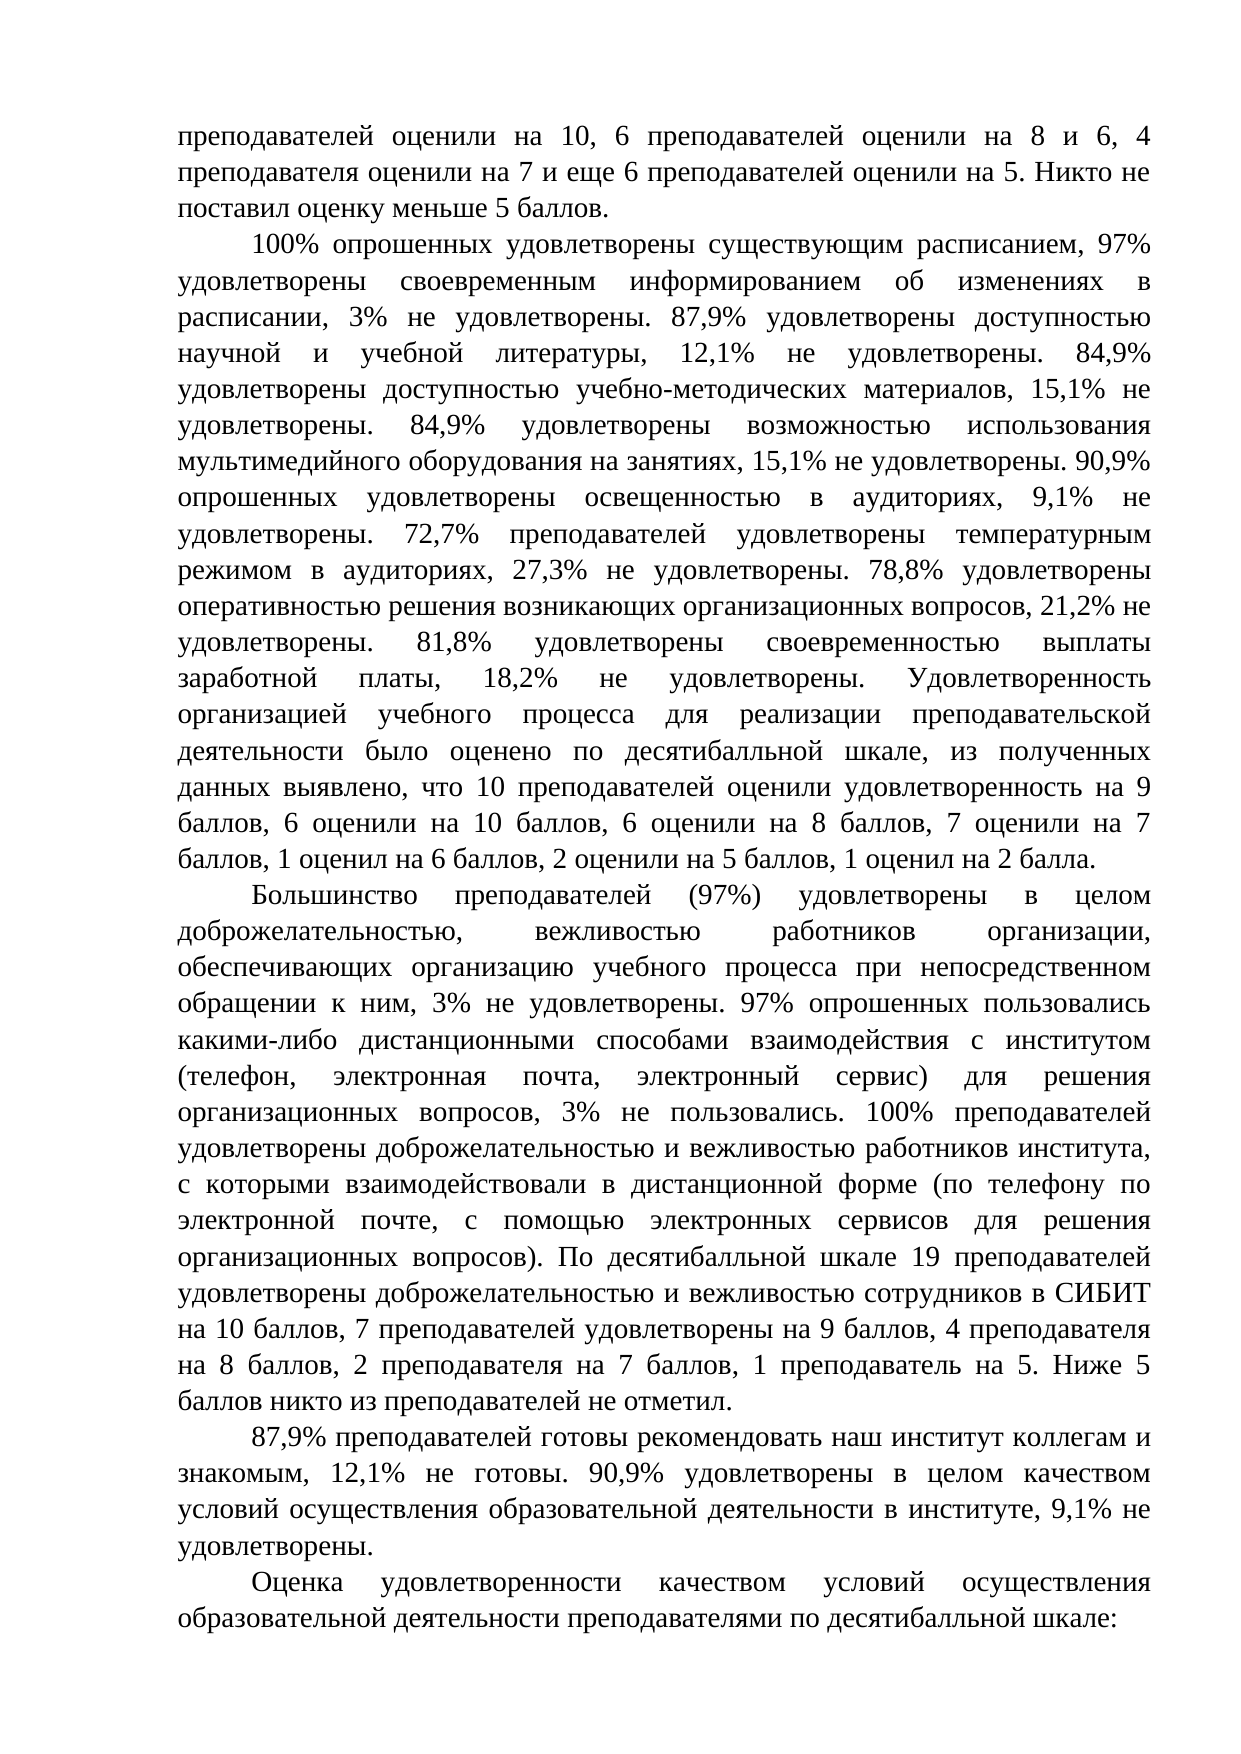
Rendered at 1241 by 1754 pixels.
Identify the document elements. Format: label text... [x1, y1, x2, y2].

text Оценка удовлетворенности качеством условий осуществления образовательной деятельности преподавателями по десятибалльной шкале: [177, 1564, 1152, 1634]
text 100% опрошенных удовлетворены существующим расписанием, 97% удовлетворены своевременным информированием об изменениях в расписании, 3% не удовлетворены. 87,9% удовлетворены доступностью научной и учебной литературы, 12,1% не удовлетворены. 84,9% удовлетворены доступностью учебно-методических материалов, 15,1% не удовлетворены. 84,9% удовлетворены возможностью использования мультимедийного оборудования на занятиях, 15,1% не удовлетворены. 90,9% опрошенных удовлетворены освещенностью в аудиториях, 9,1% не удовлетворены. 72,7% преподавателей удовлетворены температурным режимом в аудиториях, 27,3% не удовлетворены. 78,8% удовлетворены оперативностью решения возникающих организационных вопросов, 21,2% не удовлетворены. 81,8% удовлетворены своевременностью выплаты заработной платы, 18,2% не удовлетворены. Удовлетворенность организацией учебного процесса для реализации преподавательской деятельности было оценено по десятибалльной шкале, из полученных данных выявлено, что 10 преподавателей оценили удовлетворенность на 9 баллов, 6 оценили на 10 баллов, 6 оценили на 8 баллов, 7 оценили на 7 баллов, 1 оценил на 6 баллов, 2 оценили на 5 баллов, 1 оценил на 2 балла. [177, 227, 1152, 874]
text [177, 118, 1152, 224]
text 87,9% преподавателей готовы рекомендовать наш институт коллегам и знакомым, 12,1% не готовы. 90,9% удовлетворены в целом качеством условий осуществления образовательной деятельности в институте, 9,1% не удовлетворены. [177, 1419, 1152, 1561]
text Большинство преподавателей (97%) удовлетворены в целом доброжелательностью, вежливостью работников организации, обеспечивающих организацию учебного процесса при непосредственном обращении к ним, 3% не удовлетворены. 97% опрошенных пользовались какими-либо дистанционными способами взаимодействия с институтом (телефон, электронная почта, электронный сервис) для решения организационных вопросов, 3% не пользовались. 100% преподавателей удовлетворены доброжелательностью и вежливостью работников института, с которыми взаимодействовали в дистанционной форме (по телефону по электронной почте, с помощью электронных сервисов для решения организационных вопросов). По десятибалльной шкале 19 преподавателей удовлетворены доброжелательностью и вежливостью сотрудников в СИБИТ на 10 баллов, 7 преподавателей удовлетворены на 9 баллов, 4 преподавателя на 8 баллов, 2 преподавателя на 7 баллов, 1 преподаватель на 5. Ниже 5 баллов никто из преподавателей не отметил. [177, 877, 1152, 1417]
